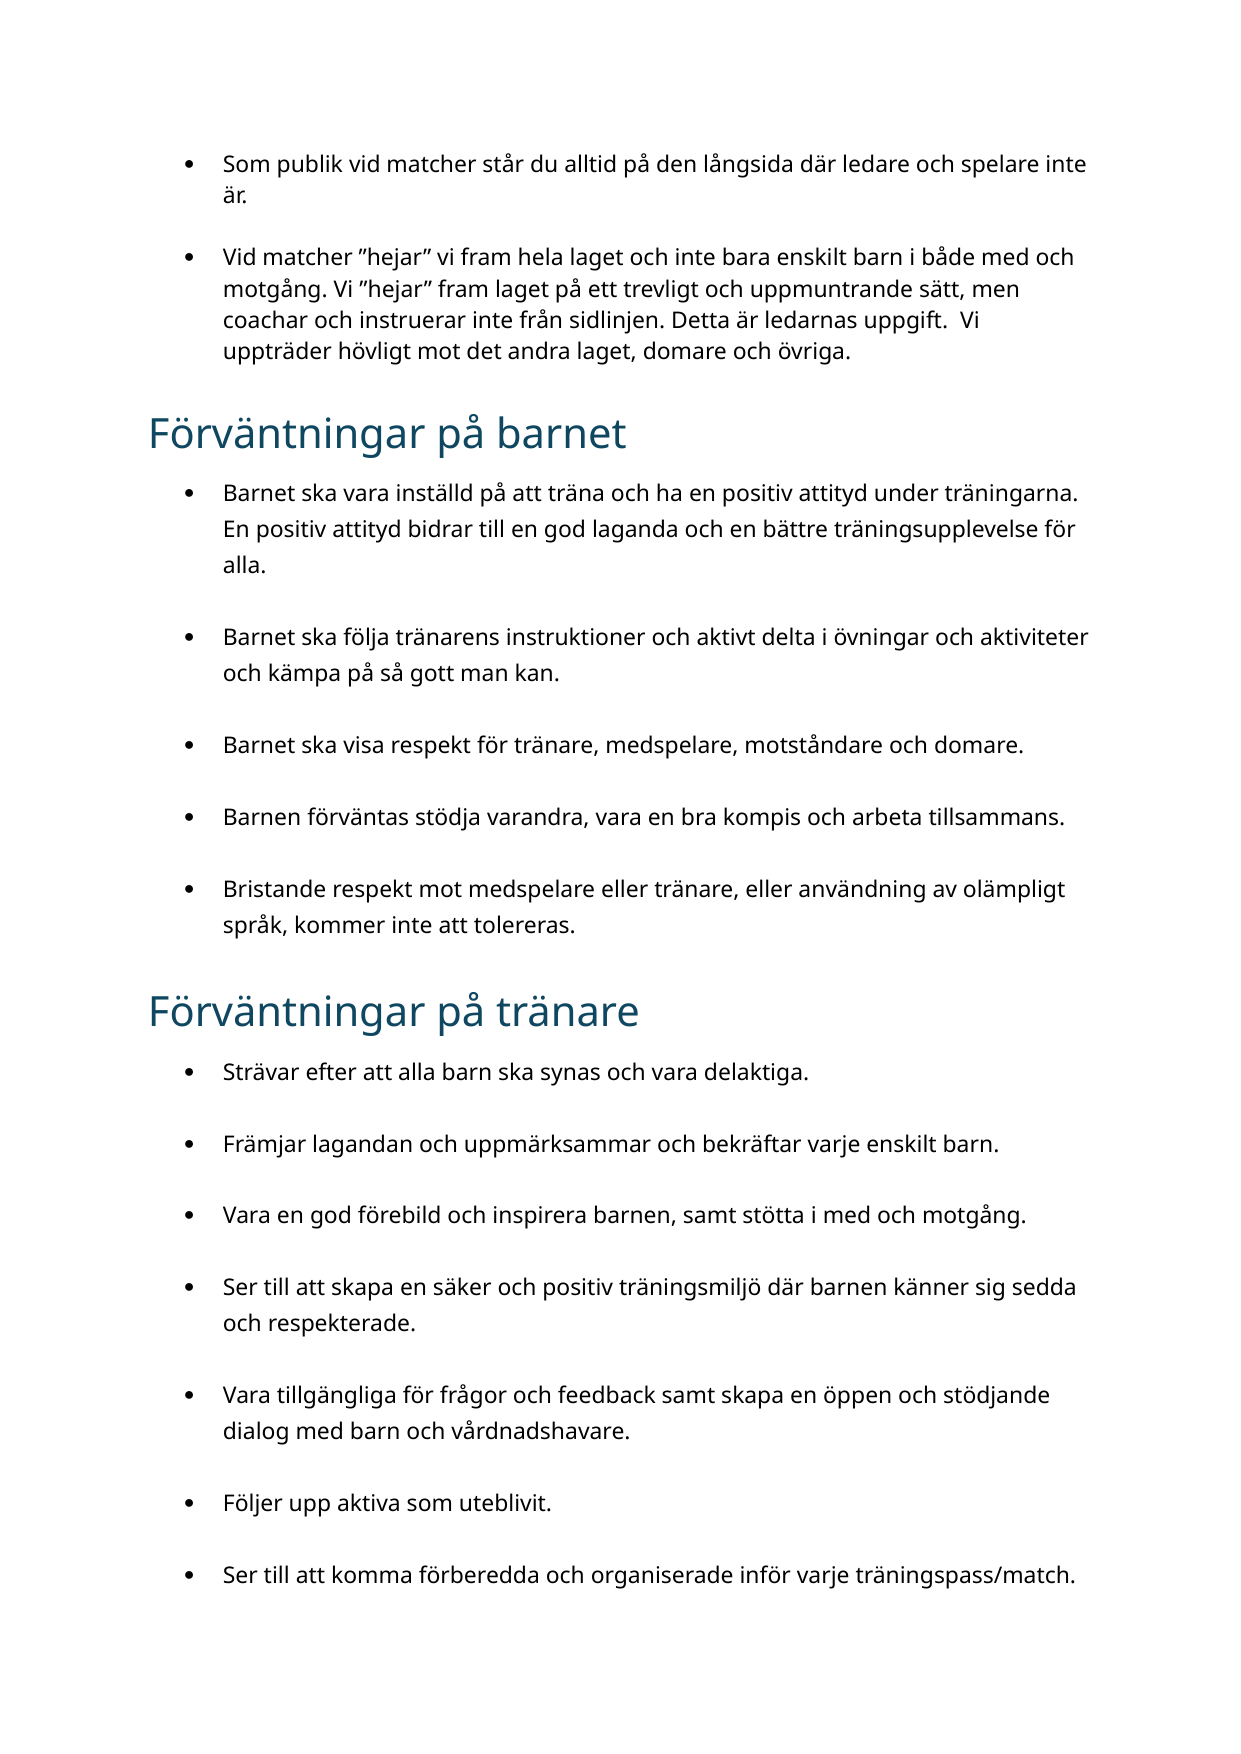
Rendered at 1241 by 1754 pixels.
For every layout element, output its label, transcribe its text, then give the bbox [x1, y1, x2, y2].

subtitle Förväntningar på barnet [148, 404, 1093, 461]
list Vid matcher ”hejar” vi fram hela laget och inte bara enskilt barn i både med och motgång. Vi ”hejar” fram laget på ett trevligt och uppmuntrande sätt, men coachar och instruerar inte från sidlinjen. Detta är ledarnas uppgift. Vi uppträder hövligt mot det andra laget, domare och övriga. [185, 241, 1093, 366]
list Strävar efter att alla barn ska synas och vara delaktiga. [185, 1056, 1093, 1087]
list Barnet ska vara inställd på att träna och ha en positiv attityd under träningarna. En positiv attityd bidrar till en god laganda och en bättre träningsupplevelse för alla. [185, 477, 1093, 581]
list Barnen förväntas stödja varandra, vara en bra kompis och arbeta tillsammans. [185, 801, 1093, 832]
list Bristande respekt mot medspelare eller tränare, eller användning av olämpligt språk, kommer inte att tolereras. [185, 873, 1093, 940]
list Ser till att skapa en säker och positiv träningsmiljö där barnen känner sig sedda och respekterade. [185, 1271, 1093, 1338]
list Barnet ska visa respekt för tränare, medspelare, motståndare och domare. [185, 729, 1093, 760]
list Som publik vid matcher står du alltid på den långsida där ledare och spelare inte är. [185, 148, 1093, 210]
list Följer upp aktiva som uteblivit. [185, 1487, 1093, 1518]
list Ser till att komma förberedda och organiserade inför varje träningspass/match. [185, 1559, 1093, 1590]
list Barnet ska följa tränarens instruktioner och aktivt delta i övningar och aktiviteter och kämpa på så gott man kan. [185, 621, 1093, 688]
subtitle Förväntningar på tränare [148, 982, 1093, 1039]
list Främjar lagandan och uppmärksammar och bekräftar varje enskilt barn. [185, 1127, 1093, 1159]
list Vara tillgängliga för frågor och feedback samt skapa en öppen och stödjande dialog med barn och vårdnadshavare. [185, 1379, 1093, 1446]
list Vara en god förebild och inspirera barnen, samt stötta i med och motgång. [185, 1199, 1093, 1231]
